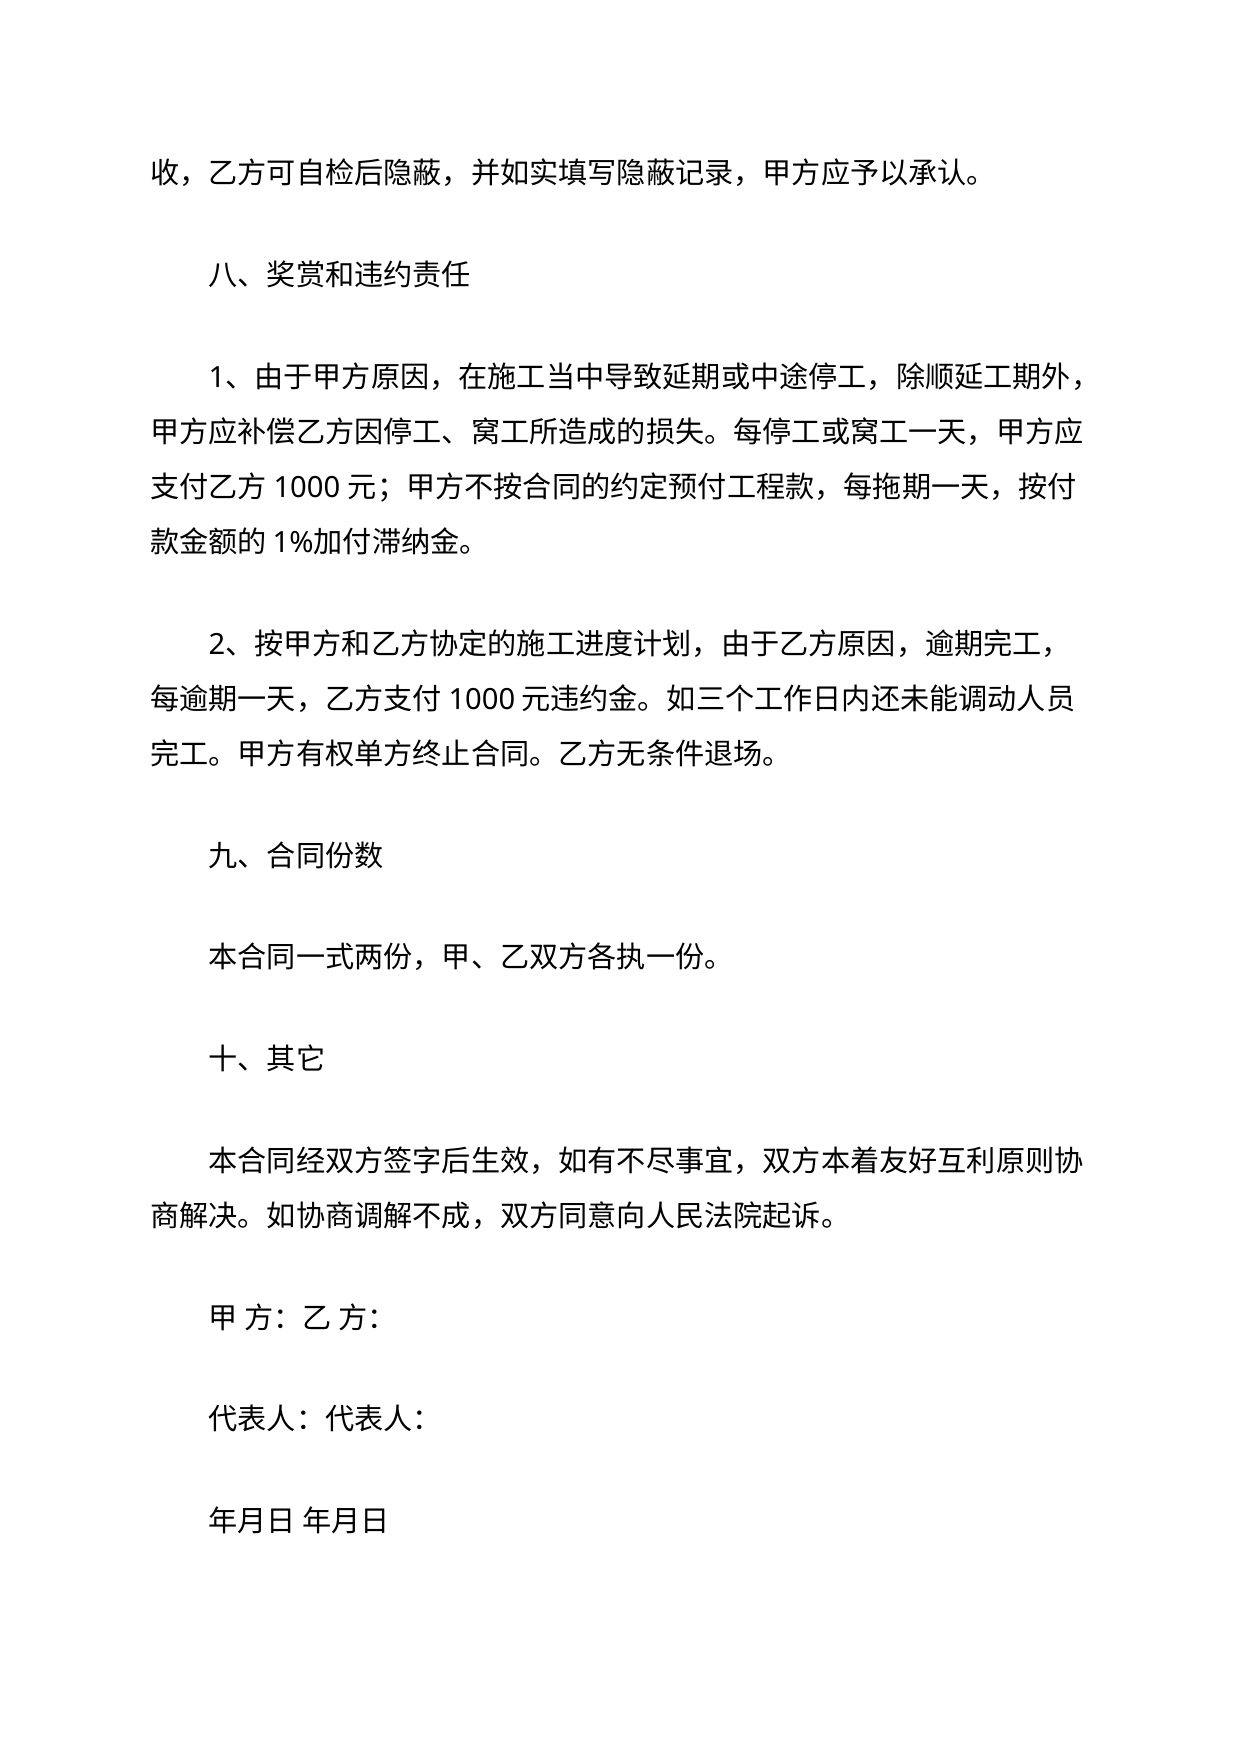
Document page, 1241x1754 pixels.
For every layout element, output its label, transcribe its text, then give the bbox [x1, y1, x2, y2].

text 本合同一式两份，甲、乙双方各执一份。 [150, 934, 1090, 976]
text 甲 方：乙 方： [150, 1294, 1090, 1336]
text 十、其它 [150, 1036, 1090, 1078]
text 八、奖赏和违约责任 [150, 252, 1090, 294]
text 本合同经双方签字后生效，如有不尽事宜，双方本着友好互利原则协商解决。如协商调解不成，双方同意向人民法院起诉。 [150, 1137, 1090, 1235]
text 代表人：代表人： [150, 1396, 1090, 1438]
text 2、按甲方和乙方协定的施工进度计划，由于乙方原因，逾期完工，每逾期一天，乙方支付 1000元违约金。如三个工作日内还未能调动人员完工。甲方有权单方终止合同。乙方无条件退场。 [150, 620, 1090, 773]
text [150, 150, 1090, 192]
text 年月日 年月日 [150, 1498, 1090, 1540]
text 1、由于甲方原因，在施工当中导致延期或中途停工，除顺延工期外，甲方应补偿乙方因停工、窝工所造成的损失。每停工或窝工一天，甲方应支付乙方 1000 元；甲方不按合同的约定预付工程款，每拖期一天，按付款金额的1%加付滞纳金。 [150, 353, 1090, 561]
text 九、合同份数 [150, 832, 1090, 874]
